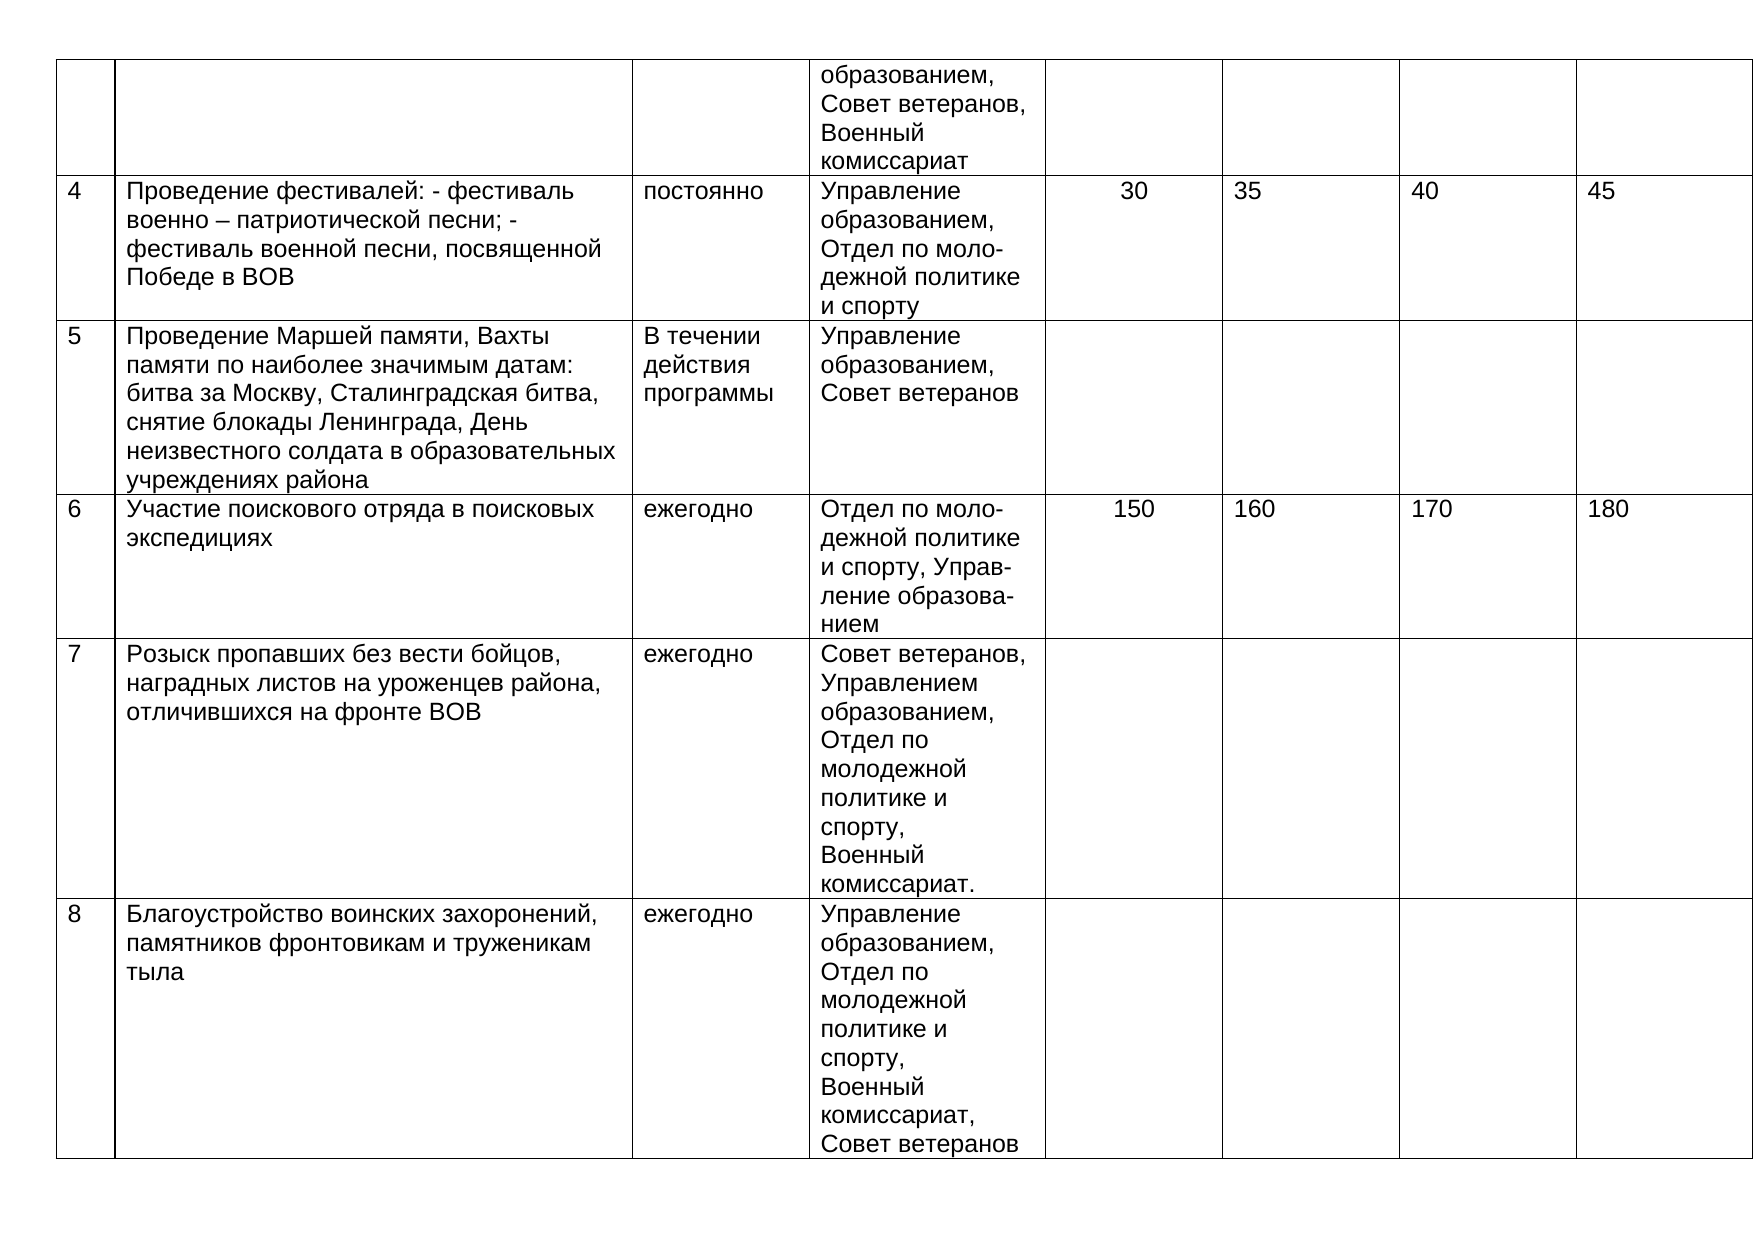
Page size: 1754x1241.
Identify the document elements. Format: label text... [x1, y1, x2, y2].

table_cell 170 [1400, 495, 1576, 638]
table_cell [1400, 321, 1576, 493]
table_cell - [1577, 60, 1752, 175]
table_cell [1223, 321, 1399, 493]
table_cell 3 [57, 60, 114, 175]
table_cell 150 [1046, 495, 1222, 638]
table_cell [1577, 899, 1752, 1158]
table_cell [1223, 639, 1399, 898]
table_cell 5 [57, 321, 114, 493]
table_cell [1046, 899, 1222, 1158]
table_cell Проведение фестивалей: - фестиваль военно – патриотической песни; - фестиваль военной песни, посвященной Победе в ВОВ [116, 176, 632, 320]
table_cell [633, 60, 809, 175]
table_cell 8 [57, 899, 114, 1158]
table_cell Участие поискового отряда в поисковых экспедициях [116, 495, 632, 638]
table_cell постоянно [633, 176, 809, 320]
table_cell 160 [1223, 495, 1399, 638]
table_cell Благоустройство воинских захоронений, памятников фронтовикам и труженикам тыла [116, 899, 632, 1158]
table_cell 4 [57, 176, 114, 320]
table_cell Проведение Маршей памяти, Вахты памяти по наиболее значимым датам: битва за Москву, Сталинградская битва, снятие блокады Ленинграда, День неизвестного солдата в образовательных учреждениях района [116, 321, 632, 493]
table_cell [1400, 899, 1576, 1158]
table_cell [1400, 639, 1576, 898]
table_cell [1223, 899, 1399, 1158]
table_cell Управление образованием, Совет ветеранов [810, 321, 1045, 493]
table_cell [810, 60, 1045, 175]
table_cell Розыск пропавших без вести бойцов, наградных листов на уроженцев района, отличившихся на фронте ВОВ [116, 639, 632, 898]
table_cell [1577, 639, 1752, 898]
table_cell В течении действия программы [633, 321, 809, 493]
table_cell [116, 60, 632, 175]
table_cell 7 [57, 639, 114, 898]
table_cell [1046, 321, 1222, 493]
table_cell Управление образованием, Отдел по молодежной политике и спорту, Военный комиссариат, Совет ветеранов [810, 899, 1045, 1158]
table_cell [1577, 321, 1752, 493]
table_cell - [1223, 60, 1399, 175]
table_cell Управление образованием, Отдел по моло-дежной политике и спорту [810, 176, 1045, 320]
table_cell 35 [1223, 176, 1399, 320]
table_cell 45 [1577, 176, 1752, 320]
table_cell 30 [1046, 176, 1222, 320]
table_cell - [1046, 60, 1222, 175]
table_cell ежегодно [633, 639, 809, 898]
table_cell - [1400, 60, 1576, 175]
table_cell ежегодно [633, 899, 809, 1158]
table_cell Отдел по моло-дежной политике и спорту, Управ-ление образова-нием [810, 495, 1045, 638]
table_cell Совет ветеранов, Управлением образованием, Отдел по молодежной политике и спорту, Военный комиссариат. [810, 639, 1045, 898]
table_cell 40 [1400, 176, 1576, 320]
table_cell ежегодно [633, 495, 809, 638]
table_cell 6 [57, 495, 114, 638]
table_cell [1046, 639, 1222, 898]
table_cell 180 [1577, 495, 1752, 638]
